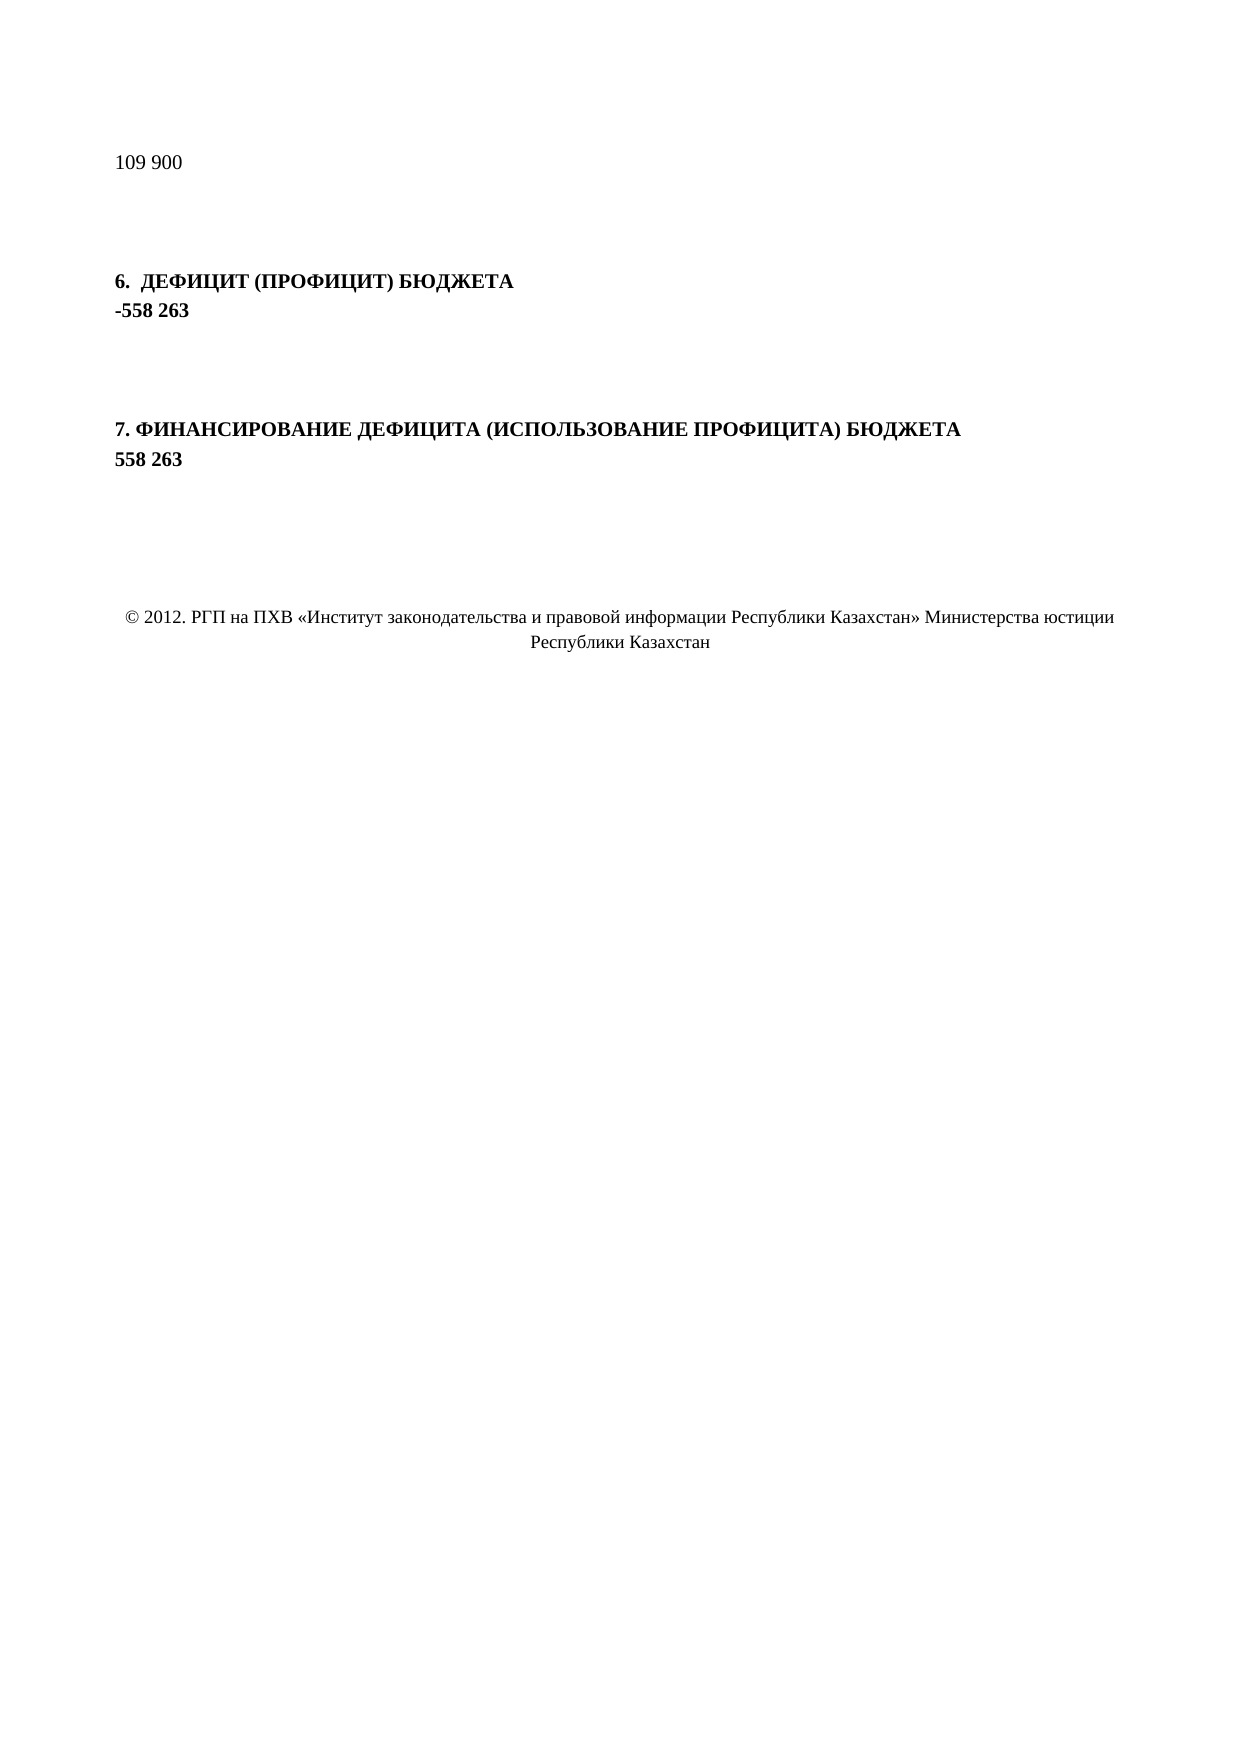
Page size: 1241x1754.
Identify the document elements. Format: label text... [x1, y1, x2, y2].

text © 2012. РГП на ПХВ «Институт законодательства и правовой информации Республики Казахстан» Министерства юстиции Республики Казахстан [112, 606, 1128, 652]
